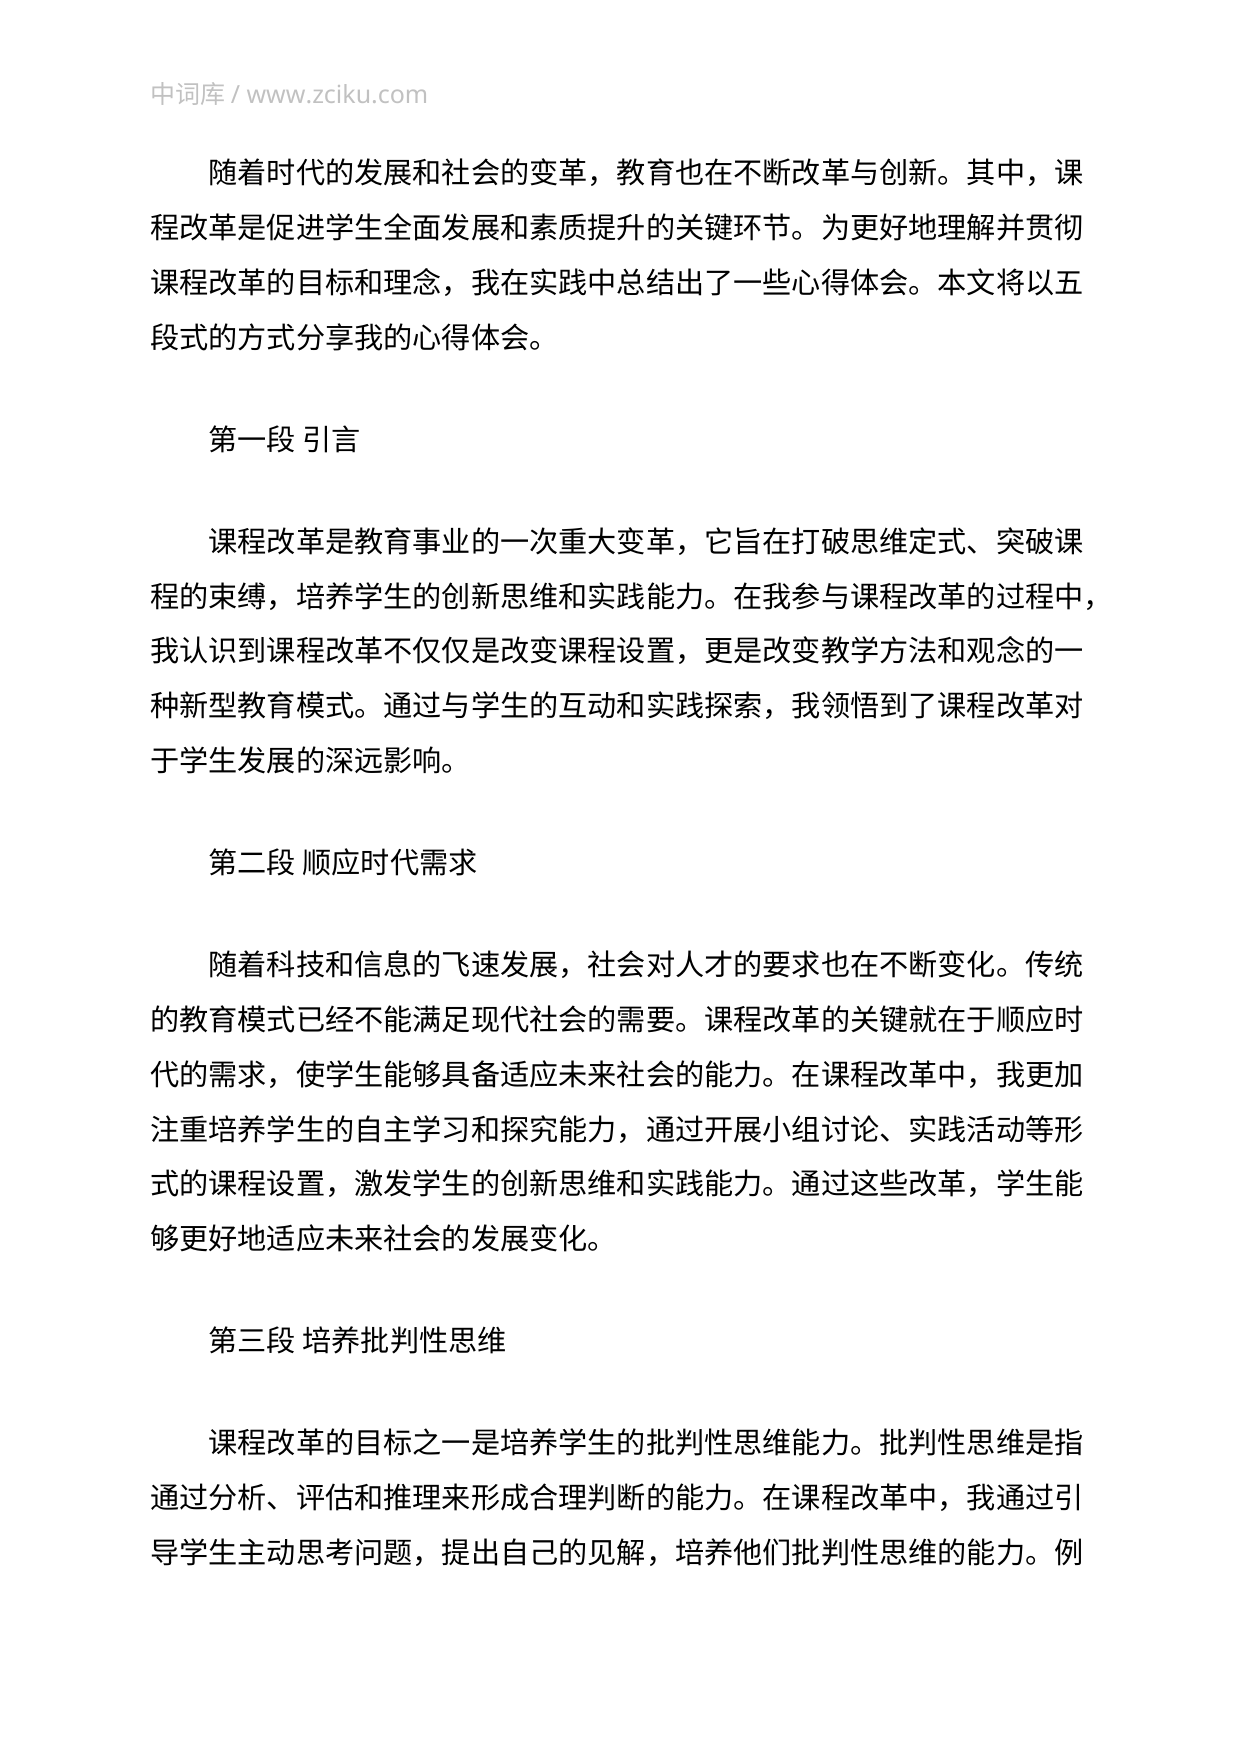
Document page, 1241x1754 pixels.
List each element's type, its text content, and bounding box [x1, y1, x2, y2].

text 第三段 培养批判性思维 [150, 1318, 1090, 1360]
text 课程改革是教育事业的一次重大变革，它旨在打破思维定式、突破课程的束缚，培养学生的创新思维和实践能力。在我参与课程改革的过程中，我认识到课程改革不仅仅是改变课程设置，更是改变教学方法和观念的一种新型教育模式。通过与学生的互动和实践探索，我领悟到了课程改革对于学生发展的深远影响。 [150, 518, 1090, 780]
text 第一段 引言 [150, 416, 1090, 459]
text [150, 1419, 1090, 1571]
text 随着时代的发展和社会的变革，教育也在不断改革与创新。其中，课程改革是促进学生全面发展和素质提升的关键环节。为更好地理解并贯彻课程改革的目标和理念，我在实践中总结出了一些心得体会。本文将以五段式的方式分享我的心得体会。 [150, 150, 1090, 357]
text 第二段 顺应时代需求 [150, 839, 1090, 882]
text 随着科技和信息的飞速发展，社会对人才的要求也在不断变化。传统的教育模式已经不能满足现代社会的需要。课程改革的关键就在于顺应时代的需求，使学生能够具备适应未来社会的能力。在课程改革中，我更加注重培养学生的自主学习和探究能力，通过开展小组讨论、实践活动等形式的课程设置，激发学生的创新思维和实践能力。通过这些改革，学生能够更好地适应未来社会的发展变化。 [150, 941, 1090, 1258]
